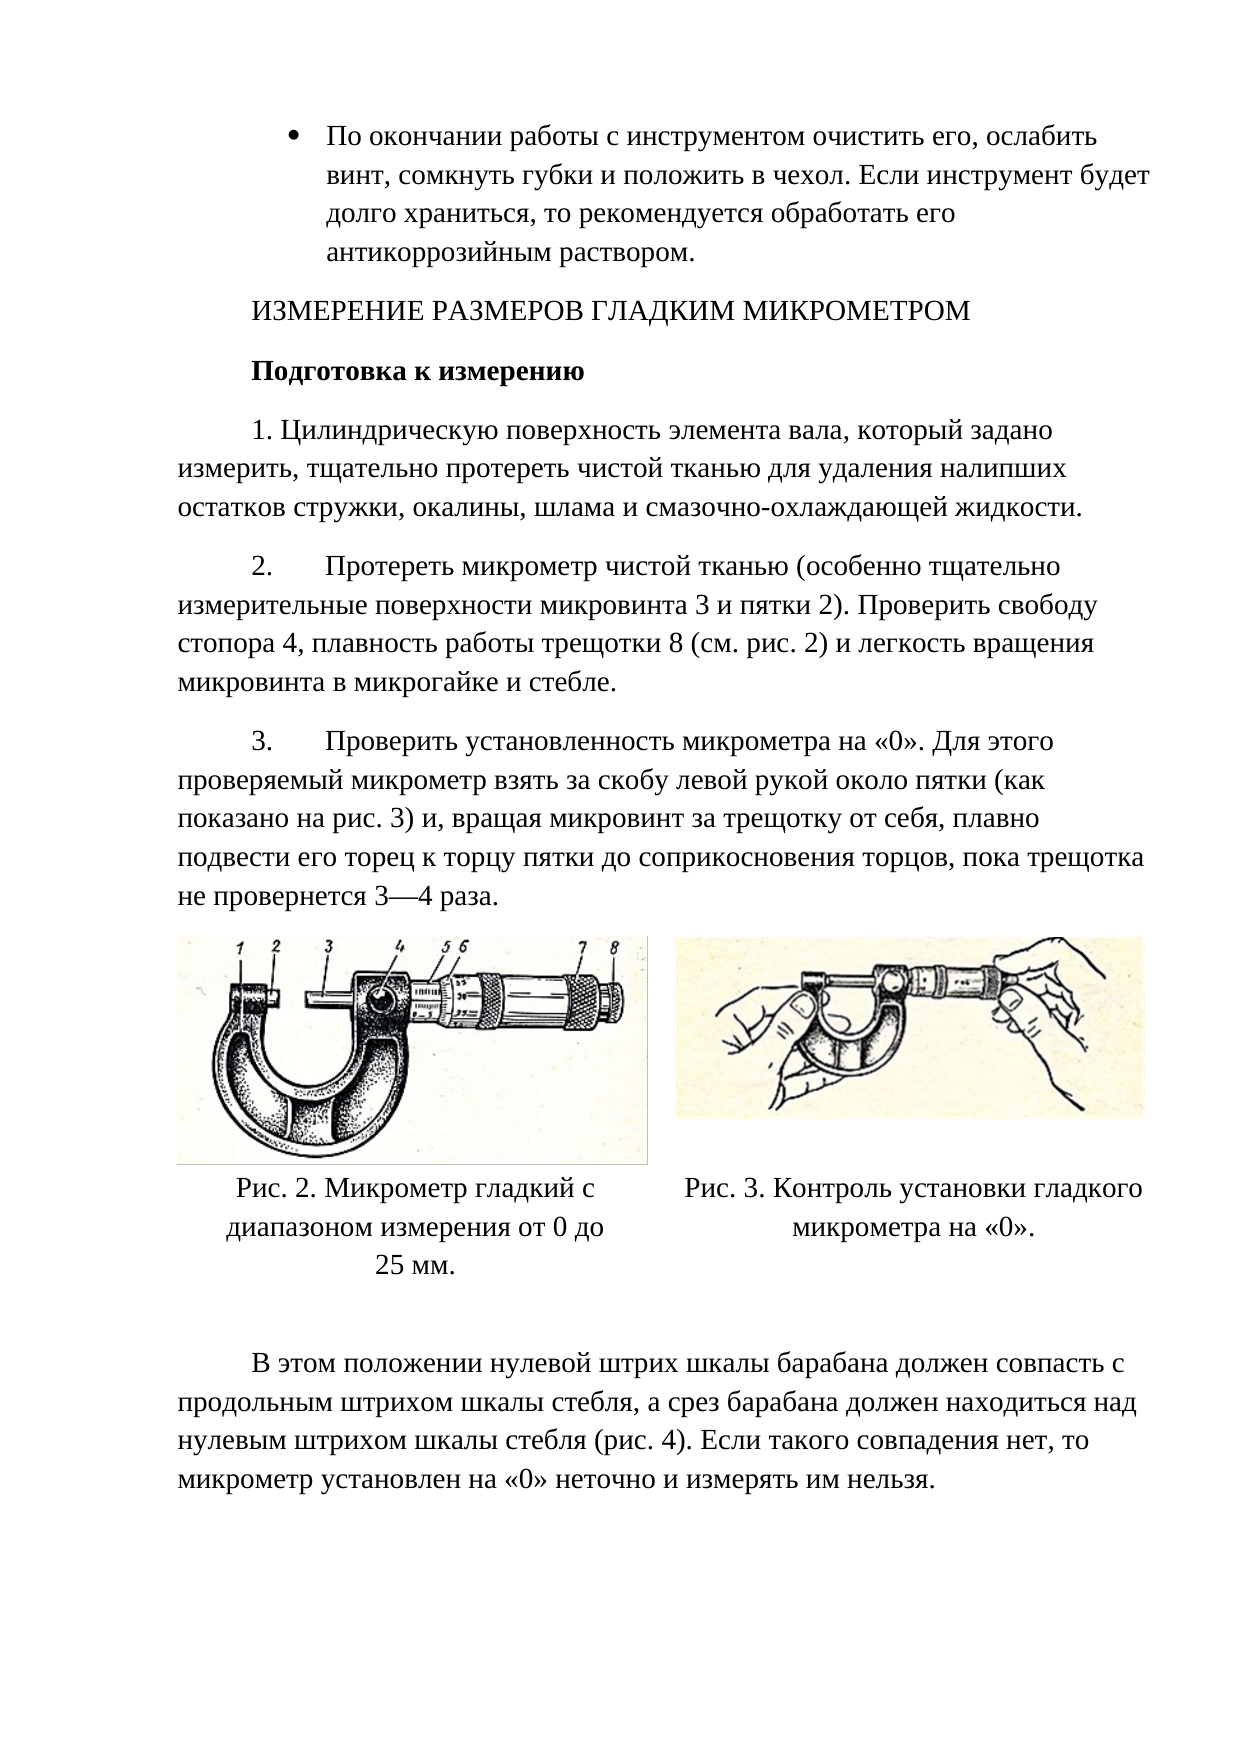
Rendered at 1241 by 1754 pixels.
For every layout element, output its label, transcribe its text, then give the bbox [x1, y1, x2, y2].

text 2. Протереть микрометр чистой тканью (особенно тщательно измерительные поверхности микровинта 3 и пятки 2). Проверить свободу стопора 4, плавность работы трещотки 8 (см. рис. 2) и легкость вращения микровинта в микрогайке и стебле. [177, 548, 1152, 698]
text ИЗМЕРЕНИЕ РАЗМЕРОВ ГЛАДКИМ МИКРОМЕТРОМ [177, 293, 1152, 327]
text В этом положении нулевой штрих шкалы барабана должен совпасть с продольным штрихом шкалы стебля, а срез барабана должен находиться над нулевым штрихом шкалы стебля (рис. 4). Если такого совпадения нет, то микрометр установлен на «0» неточно и измерять им нельзя. [177, 1345, 1152, 1494]
text 1. Цилиндрическую поверхность элемента вала, который задано измерить, тщательно протереть чистой тканью для удаления налипших остатков стружки, окалины, шлама и смазочно-охлаждающей жидкости. [177, 412, 1152, 523]
table_cell Рис. 3. Контроль установки гладкого микрометра на «0». [664, 1170, 1163, 1286]
text 3. Проверить установленность микрометра на «0». Для этого проверяемый микрометр взять за скобу левой рукой около пятки (как показано на рис. 3) и, вращая микровинт за трещотку от себя, плавно подвести его торец к торцу пятки до соприкосновения торцов, пока трещотка не провернется 3—4 раза. [177, 723, 1152, 911]
list По окончании работы с инструментом очистить его, ослабить винт, сомкнуть губки и положить в чехол. Если инструмент будет долго храниться, то рекомендуется обработать его антикоррозийным раствором. [288, 118, 1152, 267]
text Подготовка к измерению [177, 353, 1152, 386]
picture [177, 936, 649, 1166]
table_cell Рис. 2. Микрометр гладкий с диапазоном измерения от 0 до 25 мм. [166, 1170, 664, 1286]
table_header [664, 937, 1163, 1170]
table_header [166, 937, 664, 1170]
picture [675, 937, 1146, 1121]
